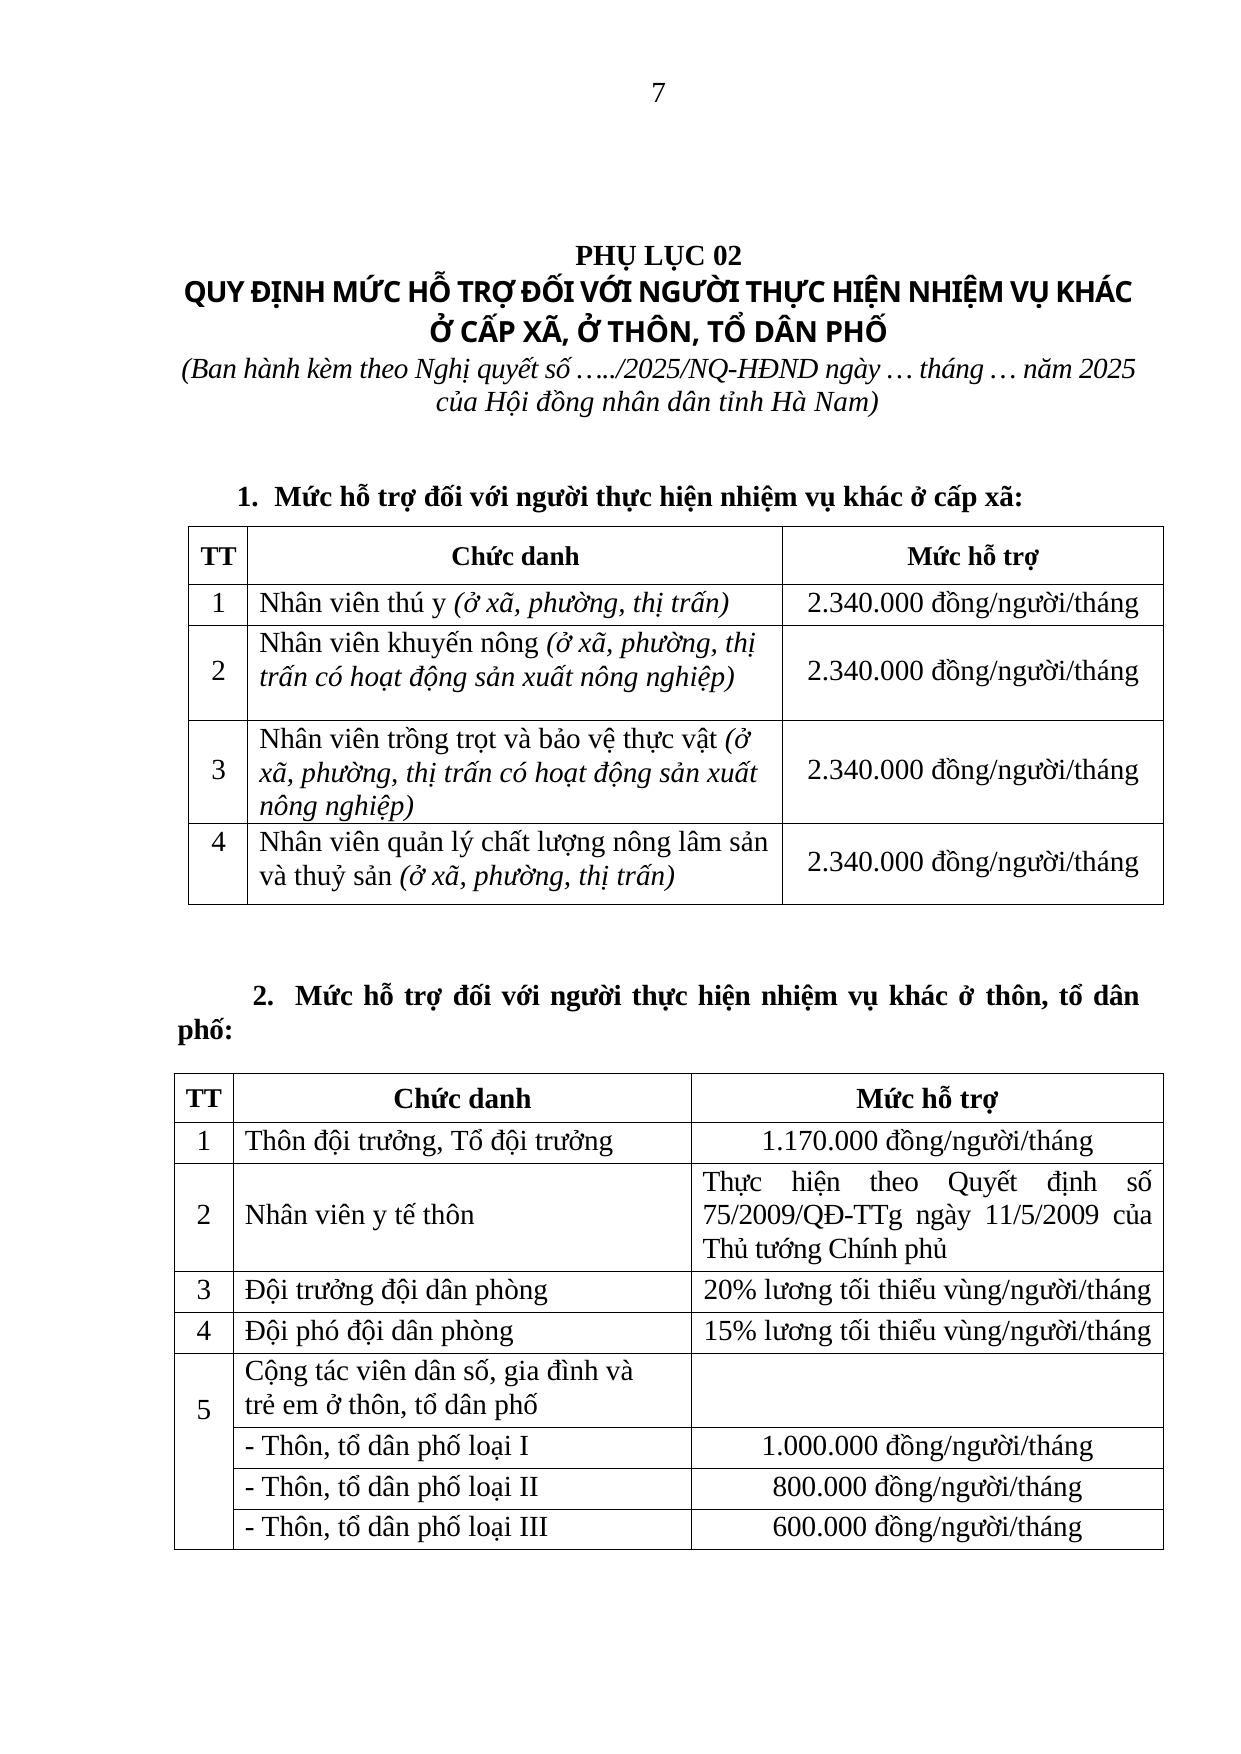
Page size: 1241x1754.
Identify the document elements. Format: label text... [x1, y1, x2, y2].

table_cell - Thôn, tổ dân phố loại II [234, 1469, 691, 1508]
table_cell 600.000 đồng/người/tháng [692, 1510, 1163, 1549]
table_cell Đội trưởng đội dân phòng [234, 1272, 691, 1312]
table_cell Nhân viên trồng trọt và bảo vệ thực vật (ở xã, phường, thị trấn có hoạt động sản xuất nông nghiệp) [248, 721, 782, 823]
table_cell Nhân viên khuyến nông (ở xã, phường, thị trấn có hoạt động sản xuất nông nghiệp) [248, 626, 782, 720]
table_cell Nhân viên y tế thôn [234, 1164, 691, 1271]
table_header Chức danh [234, 1074, 691, 1122]
text PHỤ LỤC 02 [177, 238, 1140, 271]
table_cell 800.000 đồng/người/tháng [692, 1469, 1163, 1508]
text QUY ĐỊNH MỨC HỖ TRỢ ĐỐI VỚI NGƯỜI THỰC HIỆN NHIỆM VỤ KHÁC Ở CẤP XÃ, Ở THÔN, TỔ DÂN PHỐ [177, 271, 1140, 351]
text 2. Mức hỗ trợ đối với người thực hiện nhiệm vụ khác ở thôn, tổ dân phố: [177, 978, 1140, 1045]
table_header Mức hỗ trợ [692, 1074, 1163, 1122]
table_cell 2.340.000 đồng/người/tháng [783, 626, 1163, 720]
table_cell 3 [175, 1272, 233, 1312]
table_cell 2.340.000 đồng/người/tháng [783, 585, 1163, 624]
table_cell 5 [175, 1354, 233, 1549]
table_cell 2 [175, 1164, 233, 1271]
table_cell 20% lương tối thiểu vùng/người/tháng [692, 1272, 1163, 1312]
text (Ban hành kèm theo Nghị quyết số …../2025/NQ-HĐND ngày … tháng … năm 2025 của Hội đồng nhân dân tỉnh Hà Nam) [177, 351, 1140, 418]
list Mức hỗ trợ đối với người thực hiện nhiệm vụ khác ở cấp xã: [237, 478, 1140, 514]
table_cell 1 [189, 585, 247, 624]
table_cell - Thôn, tổ dân phố loại I [234, 1428, 691, 1468]
table_cell 2 [189, 626, 247, 720]
table_cell 4 [189, 824, 247, 904]
table_cell Nhân viên thú y (ở xã, phường, thị trấn) [248, 585, 782, 624]
table_cell 1.000.000 đồng/người/tháng [692, 1428, 1163, 1468]
table_cell 2.340.000 đồng/người/tháng [783, 824, 1163, 904]
table_cell 3 [189, 721, 247, 823]
table_cell - Thôn, tổ dân phố loại III [234, 1510, 691, 1549]
table_header TT [189, 527, 247, 584]
table_cell Thực hiện theo Quyết định số 75/2009/QĐ-TTg ngày 11/5/2009 của Thủ tướng Chính phủ [692, 1164, 1163, 1271]
table_cell Đội phó đội dân phòng [234, 1313, 691, 1352]
table_header Chức danh [248, 527, 782, 584]
table_cell Thôn đội trưởng, Tổ đội trưởng [234, 1123, 691, 1163]
table_header Mức hỗ trợ [783, 527, 1163, 584]
table_cell 4 [175, 1313, 233, 1352]
table_cell 2.340.000 đồng/người/tháng [783, 721, 1163, 823]
table_cell 1 [175, 1123, 233, 1163]
table_header TT [175, 1074, 233, 1122]
table_cell 1.170.000 đồng/người/tháng [692, 1123, 1163, 1163]
table_cell Cộng tác viên dân số, gia đình và trẻ em ở thôn, tổ dân phố [234, 1354, 691, 1427]
table_cell [692, 1354, 1163, 1427]
table_cell Nhân viên quản lý chất lượng nông lâm sản và thuỷ sản (ở xã, phường, thị trấn) [248, 824, 782, 904]
table_cell 15% lương tối thiểu vùng/người/tháng [692, 1313, 1163, 1352]
